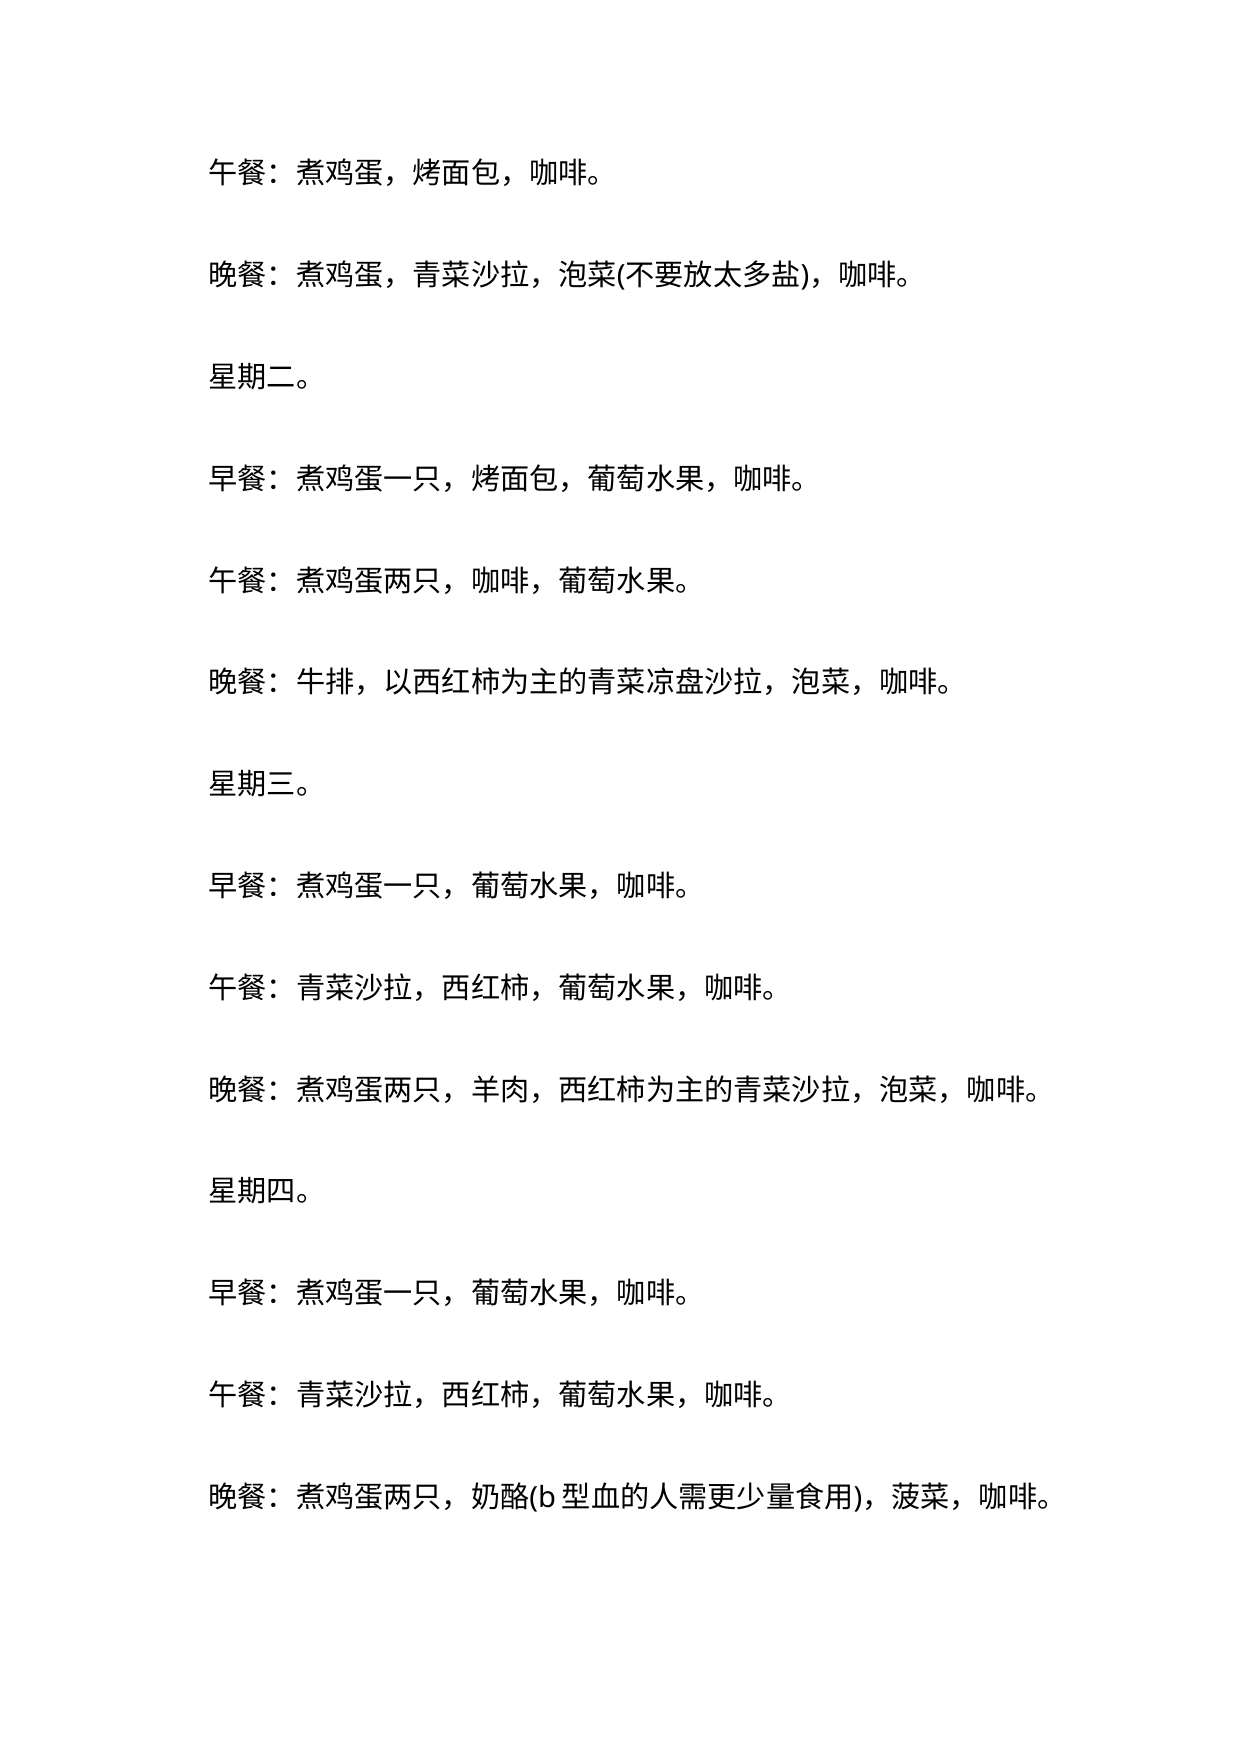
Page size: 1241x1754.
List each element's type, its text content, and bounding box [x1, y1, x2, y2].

text 早餐：煮鸡蛋一只，葡萄水果，咖啡。 [150, 863, 1090, 905]
text 早餐：煮鸡蛋一只，葡萄水果，咖啡。 [150, 1270, 1090, 1312]
text 早餐：煮鸡蛋一只，烤面包，葡萄水果，咖啡。 [150, 456, 1090, 498]
text 午餐：煮鸡蛋两只，咖啡，葡萄水果。 [150, 557, 1090, 599]
text 星期四。 [150, 1168, 1090, 1210]
text 晚餐：煮鸡蛋，青菜沙拉，泡菜(不要放太多盐)，咖啡。 [150, 252, 1090, 294]
text 星期三。 [150, 761, 1090, 803]
text 午餐：青菜沙拉，西红柿，葡萄水果，咖啡。 [150, 1371, 1090, 1414]
text 午餐：青菜沙拉，西红柿，葡萄水果，咖啡。 [150, 964, 1090, 1007]
text 晚餐：煮鸡蛋两只，羊肉，西红柿为主的青菜沙拉，泡菜，咖啡。 [150, 1066, 1090, 1108]
text 晚餐：牛排，以西红柿为主的青菜凉盘沙拉，泡菜，咖啡。 [150, 659, 1090, 701]
text 午餐：煮鸡蛋，烤面包，咖啡。 [150, 150, 1090, 192]
text 星期二。 [150, 354, 1090, 396]
text 晚餐：煮鸡蛋两只，奶酪(b型血的人需更少量食用)，菠菜，咖啡。 [150, 1473, 1090, 1516]
